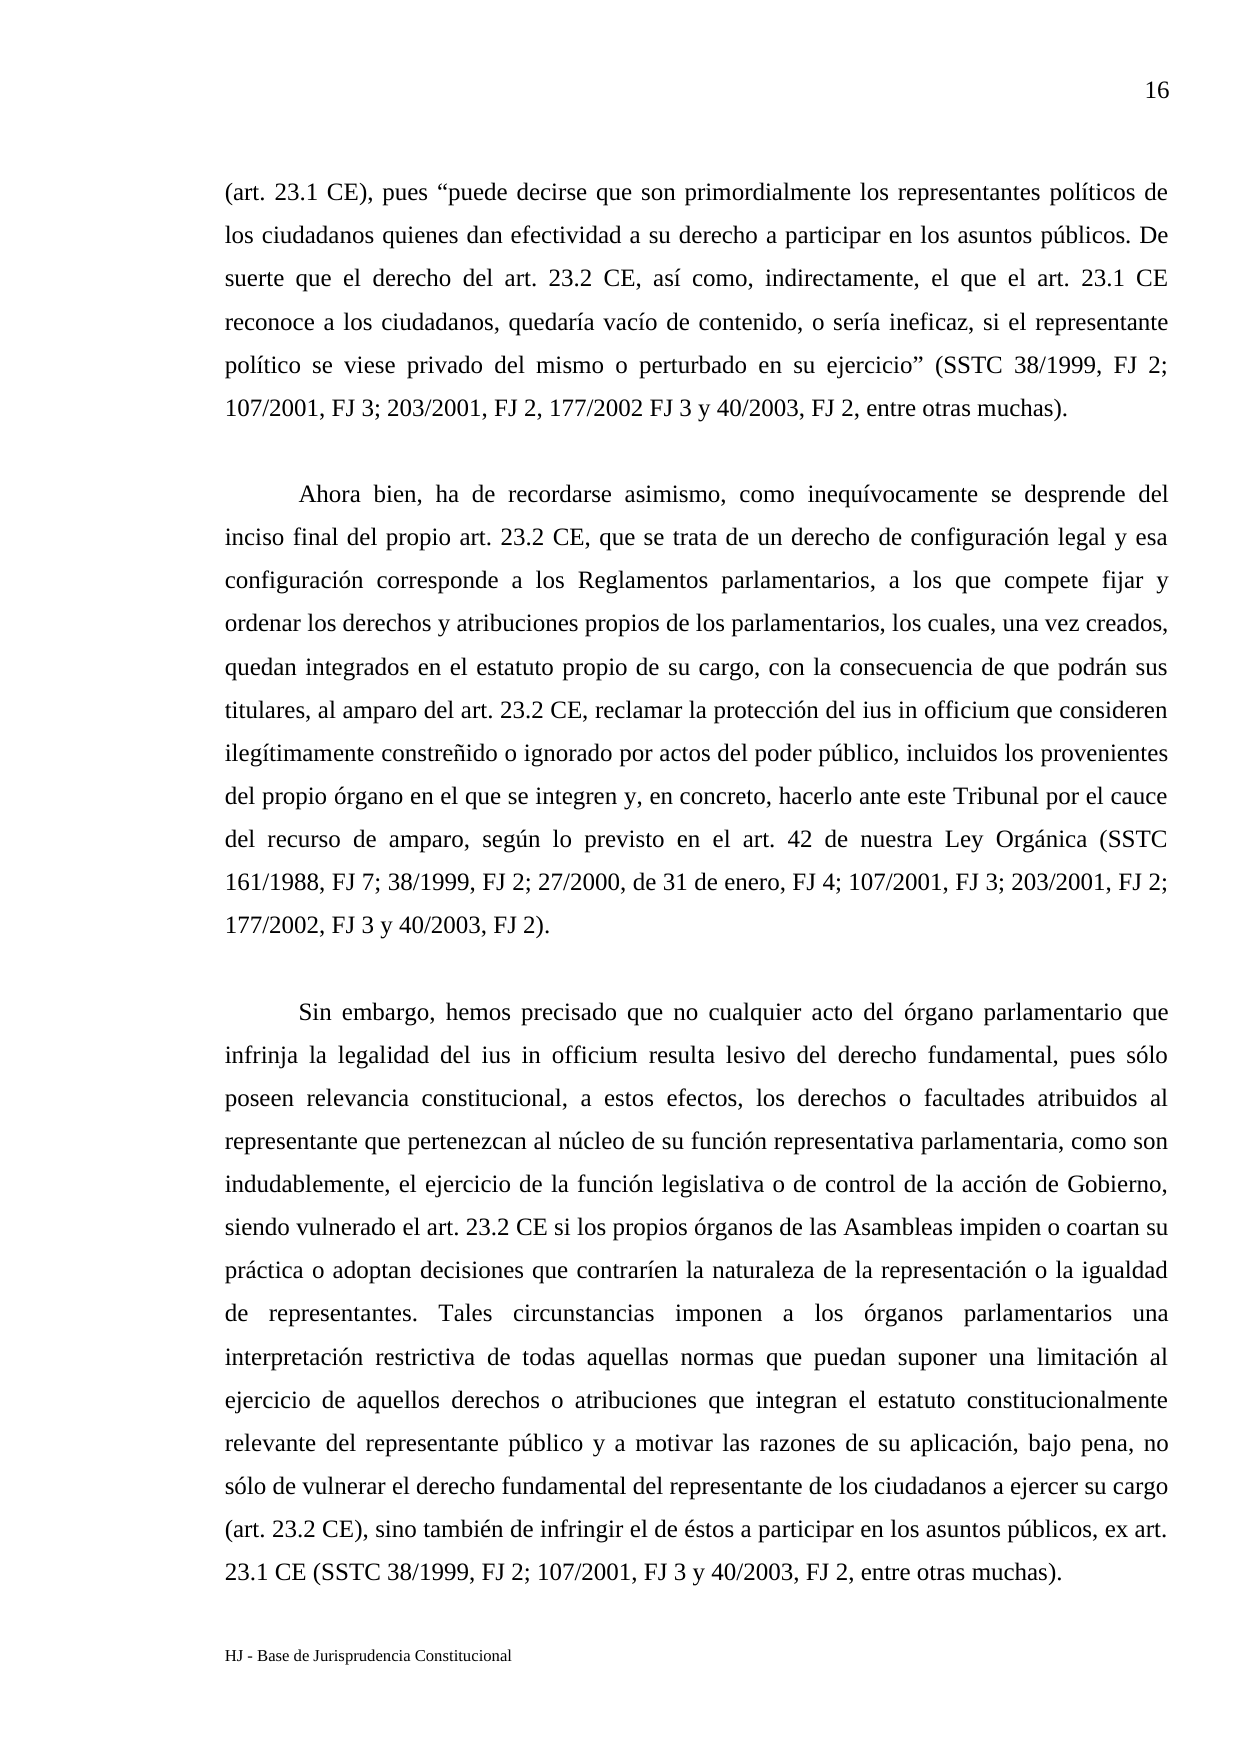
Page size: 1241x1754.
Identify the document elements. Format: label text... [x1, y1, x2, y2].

text Ahora bien, ha de recordarse asimismo, como inequívocamente se desprende del inciso final del propio art. 23.2 CE, que se trata de un derecho de configuración legal y esa configuración corresponde a los Reglamentos parlamentarios, a los que compete fijar y ordenar los derechos y atribuciones propios de los parlamentarios, los cuales, una vez creados, quedan integrados en el estatuto propio de su cargo, con la consecuencia de que podrán sus titulares, al amparo del art. 23.2 CE, reclamar la protección del ius in officium que consideren ilegítimamente constreñido o ignorado por actos del poder público, incluidos los provenientes del propio órgano en el que se integren y, en concreto, hacerlo ante este Tribunal por el cauce del recurso de amparo, según lo previsto en el art. 42 de nuestra Ley Orgánica (SSTC 161/1988, FJ 7; 38/1999, FJ 2; 27/2000, de 31 de enero, FJ 4; 107/2001, FJ 3; 203/2001, FJ 2; 177/2002, FJ 3 y 40/2003, FJ 2). [224, 479, 1169, 939]
text Sin embargo, hemos precisado que no cualquier acto del órgano parlamentario que infrinja la legalidad del ius in officium resulta lesivo del derecho fundamental, pues sólo poseen relevancia constitucional, a estos efectos, los derechos o facultades atribuidos al representante que pertenezcan al núcleo de su función representativa parlamentaria, como son indudablemente, el ejercicio de la función legislativa o de control de la acción de Gobierno, siendo vulnerado el art. 23.2 CE si los propios órganos de las Asambleas impiden o coartan su práctica o adoptan decisiones que contraríen la naturaleza de la representación o la igualdad de representantes. Tales circunstancias imponen a los órganos parlamentarios una interpretación restrictiva de todas aquellas normas que puedan suponer una limitación al ejercicio de aquellos derechos o atribuciones que integran el estatuto constitucionalmente relevante del representante público y a motivar las razones de su aplicación, bajo pena, no sólo de vulnerar el derecho fundamental del representante de los ciudadanos a ejercer su cargo (art. 23.2 CE), sino también de infringir el de éstos a participar en los asuntos públicos, ex art. 23.1 CE (SSTC 38/1999, FJ 2; 107/2001, FJ 3 y 40/2003, FJ 2, entre otras muchas). [224, 997, 1169, 1586]
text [224, 177, 1169, 422]
